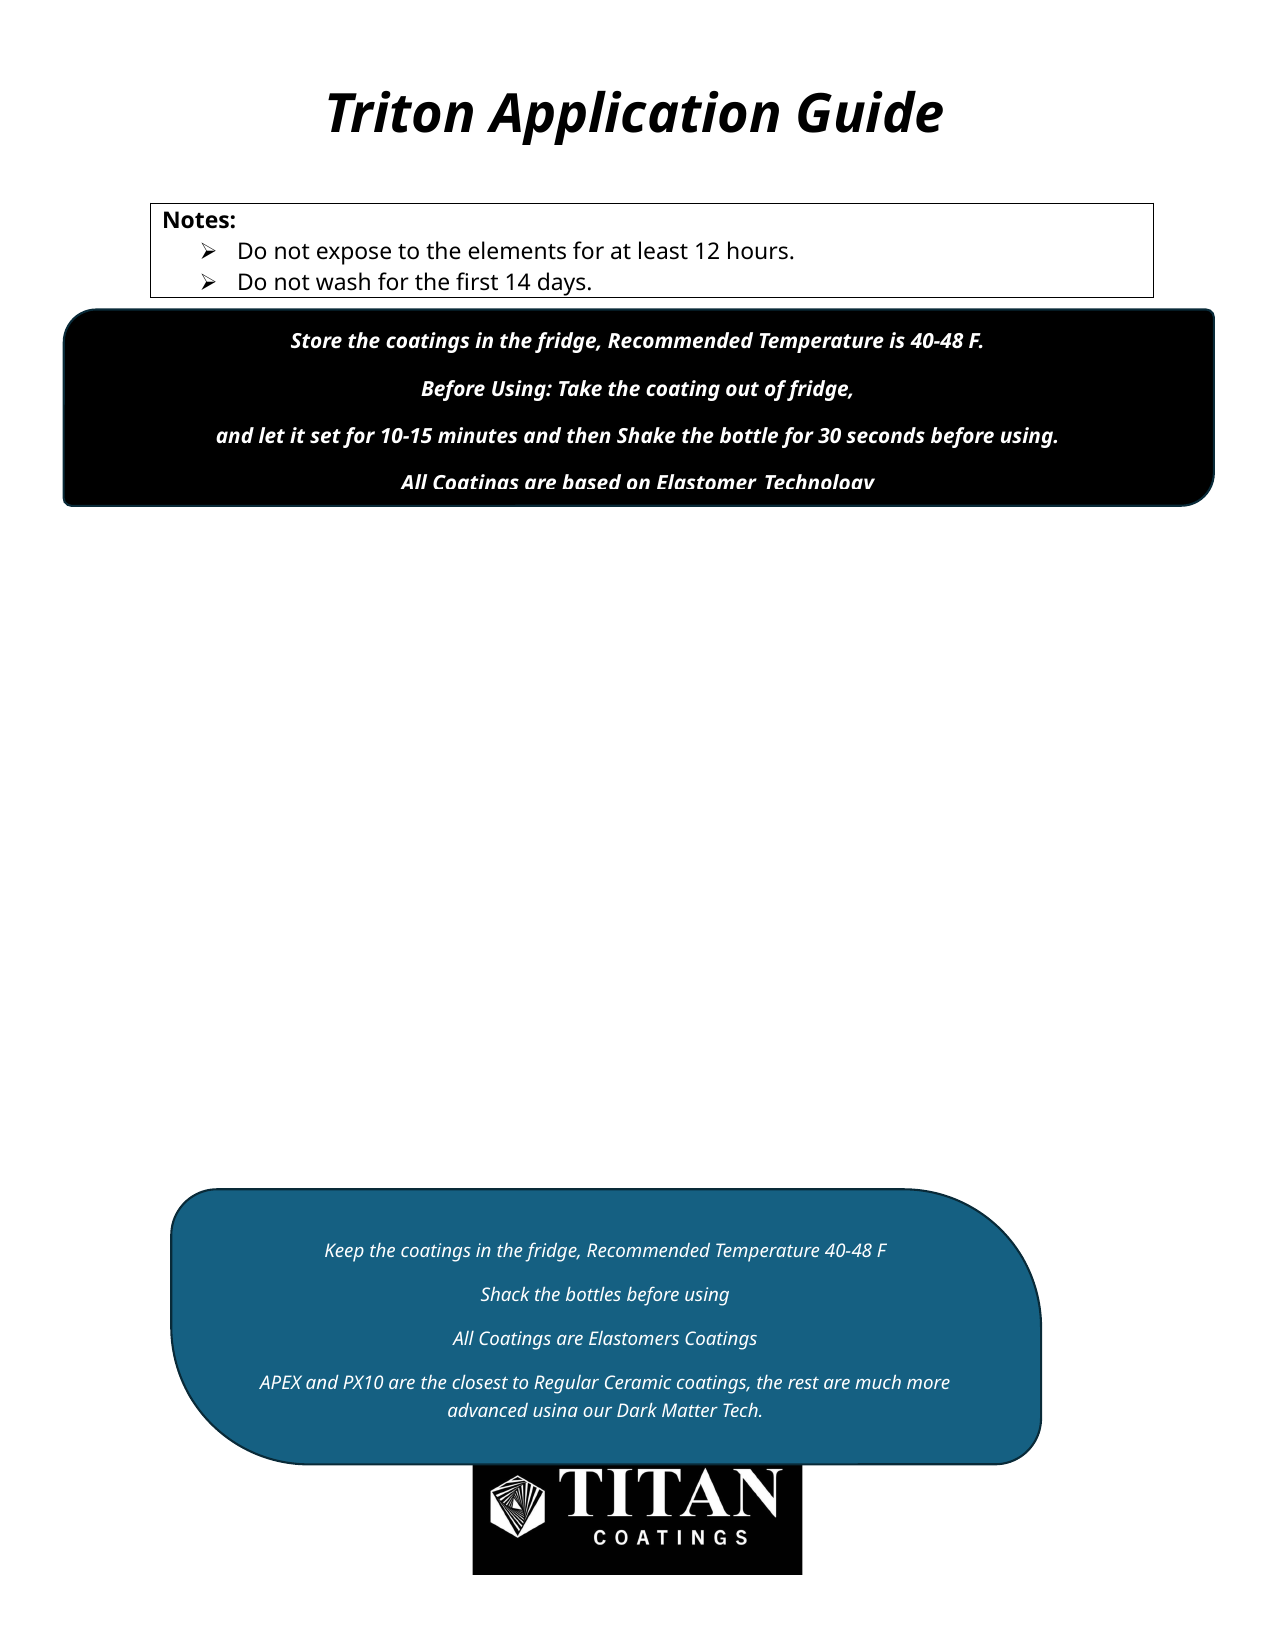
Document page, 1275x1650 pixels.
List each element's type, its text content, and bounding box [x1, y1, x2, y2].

picture [472, 1466, 803, 1575]
